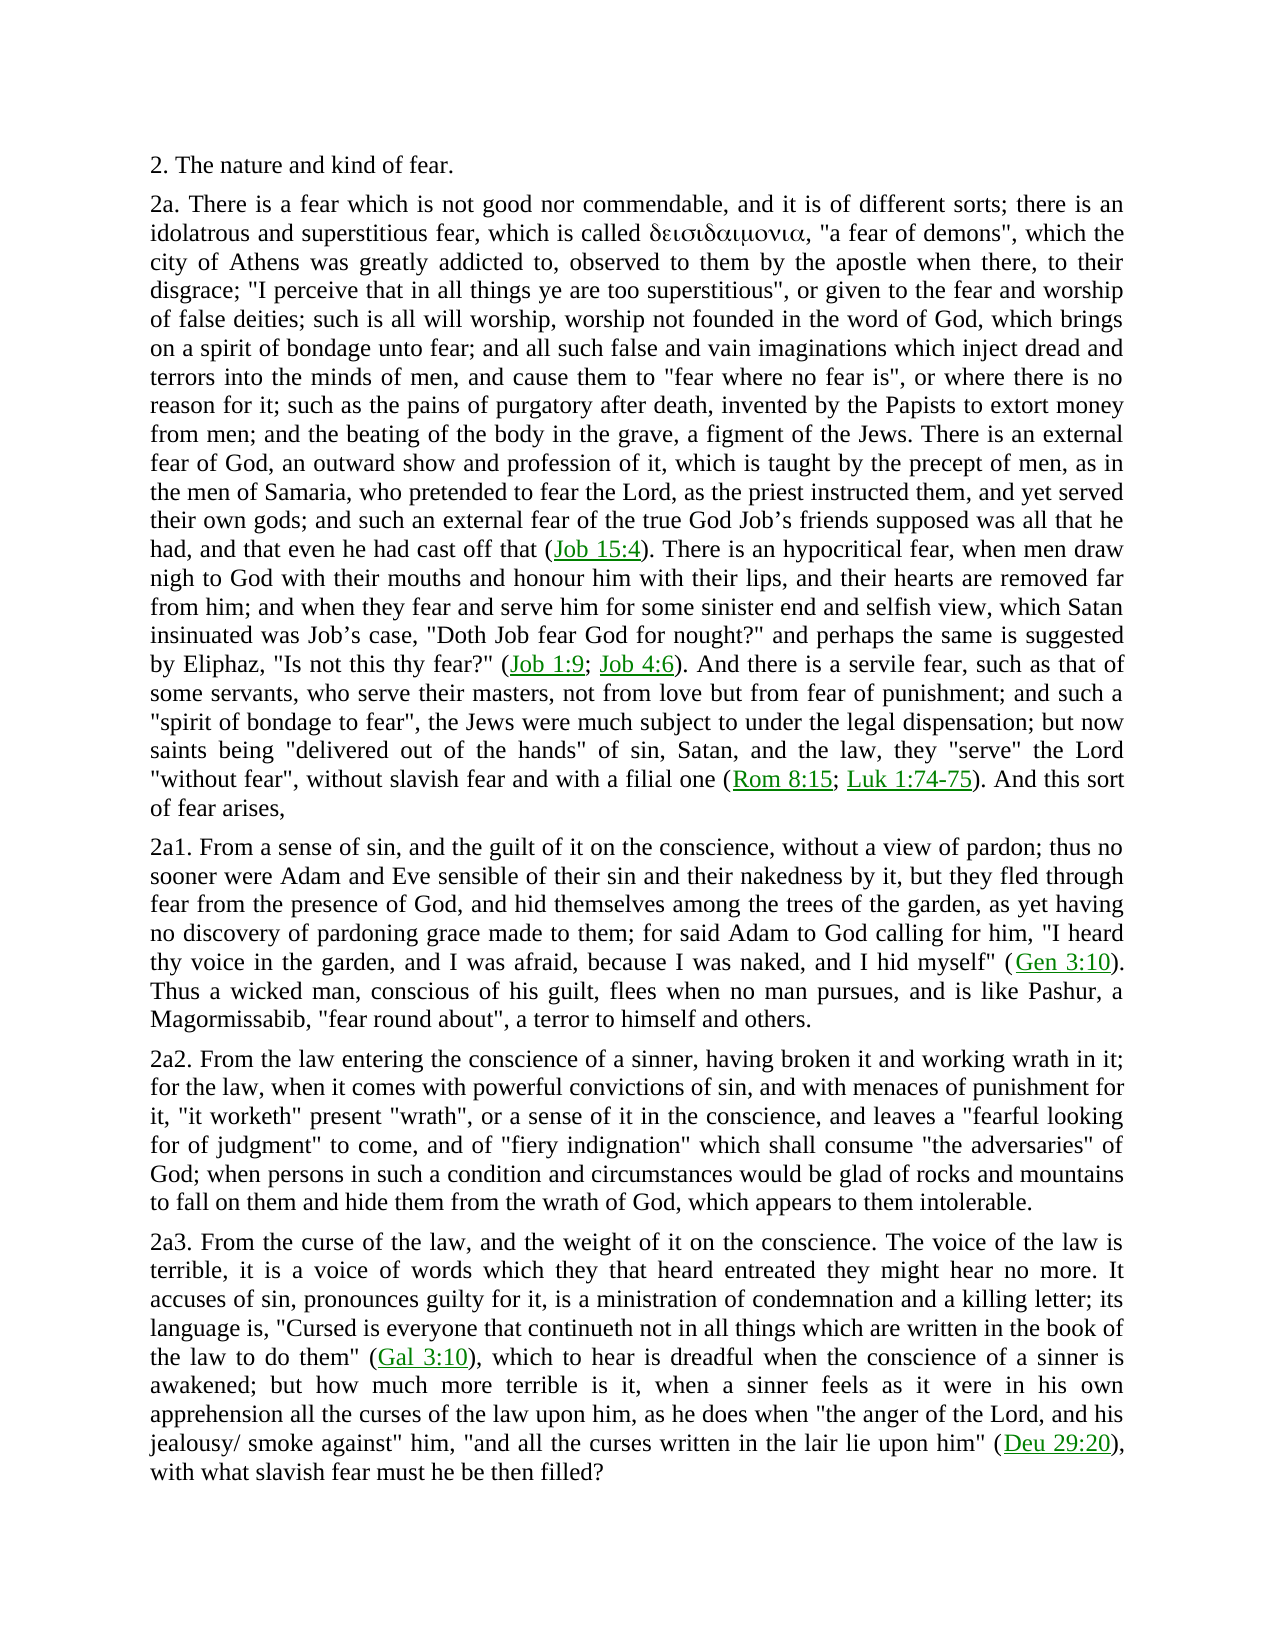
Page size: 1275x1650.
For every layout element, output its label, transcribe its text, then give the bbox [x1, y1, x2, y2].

text 2a2. From the law entering the conscience of a sinner, having broken it and working wrath in it; for the law, when it comes with powerful convictions of sin, and with menaces of punishment for it, "it worketh" present "wrath", or a sense of it in the conscience, and leaves a "fearful looking for of judgment" to come, and of "fiery indignation" which shall consume "the adversaries" of God; when persons in such a condition and circumstances would be glad of rocks and mountains to fall on them and hide them from the wrath of God, which appears to them intolerable. [150, 1044, 1125, 1216]
text 2a3. From the curse of the law, and the weight of it on the conscience. The voice of the law is terrible, it is a voice of words which they that heard entreated they might hear no more. It accuses of sin, pronounces guilty for it, is a ministration of condemnation and a killing letter; its language is, "Cursed is everyone that continueth not in all things which are written in the book of the law to do them" (Gal 3:10), which to hear is dreadful when the conscience of a sinner is awakened; but how much more terrible is it, when a sinner feels as it were in his own apprehension all the curses of the law upon him, as he does when "the anger of the Lord, and his jealousy/ smoke against" him, "and all the curses written in the lair lie upon him" (Deu 29:20), with what slavish fear must he be then filled? [150, 1227, 1125, 1485]
text 2. The nature and kind of fear. [150, 150, 1125, 179]
text 2a. There is a fear which is not good nor commendable, and it is of different sorts; there is an idolatrous and superstitious fear, which is called deisidaimonia, "a fear of demons", which the city of Athens was greatly addicted to, observed to them by the apostle when there, to their disgrace; "I perceive that in all things ye are too superstitious", or given to the fear and worship of false deities; such is all will worship, worship not founded in the word of God, which brings on a spirit of bondage unto fear; and all such false and vain imaginations which inject dread and terrors into the minds of men, and cause them to "fear where no fear is", or where there is no reason for it; such as the pains of purgatory after death, invented by the Papists to extort money from men; and the beating of the body in the grave, a figment of the Jews. There is an external fear of God, an outward show and profession of it, which is taught by the precept of men, as in the men of Samaria, who pretended to fear the Lord, as the priest instructed them, and yet served their own gods; and such an external fear of the true God Job’s friends supposed was all that he had, and that even he had cast off that (Job 15:4). There is an hypocritical fear, when men draw nigh to God with their mouths and honour him with their lips, and their hearts are removed far from him; and when they fear and serve him for some sinister end and selfish view, which Satan insinuated was Job’s case, "Doth Job fear God for nought?" and perhaps the same is suggested by Eliphaz, "Is not this thy fear?" (Job 1:9; Job 4:6). And there is a servile fear, such as that of some servants, who serve their masters, not from love but from fear of punishment; and such a "spirit of bondage to fear", the Jews were much subject to under the legal dispensation; but now saints being "delivered out of the hands" of sin, Satan, and the law, they "serve" the Lord "without fear", without slavish fear and with a filial one (Rom 8:15; Luk 1:74-75). And this sort of fear arises, [150, 189, 1125, 822]
text 2a1. From a sense of sin, and the guilt of it on the conscience, without a view of pardon; thus no sooner were Adam and Eve sensible of their sin and their nakedness by it, but they fled through fear from the presence of God, and hid themselves among the trees of the garden, as yet having no discovery of pardoning grace made to them; for said Adam to God calling for him, "I heard thy voice in the garden, and I was afraid, because I was naked, and I hid myself" (Gen 3:10). Thus a wicked man, conscious of his guilt, flees when no man pursues, and is like Pashur, a Magormissabib, "fear round about", a terror to himself and others. [150, 832, 1125, 1033]
